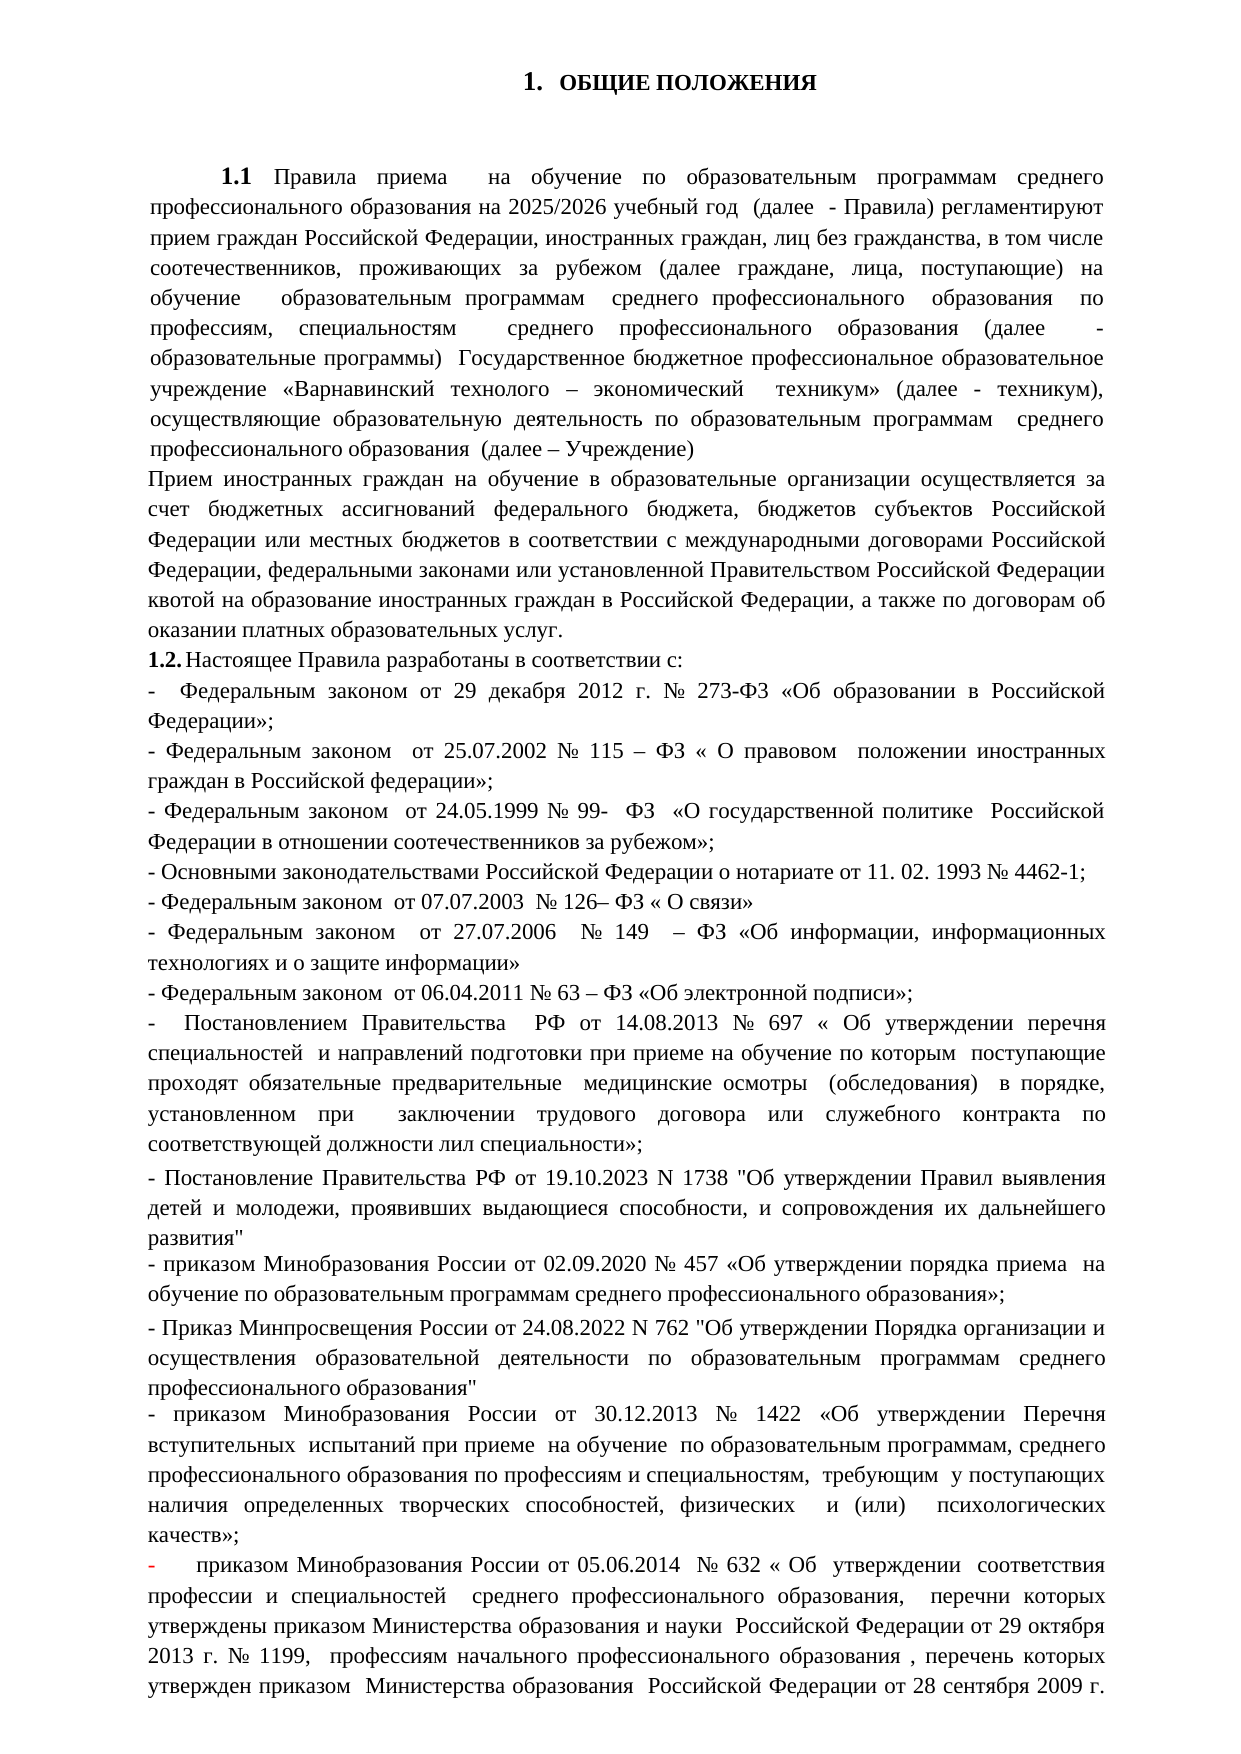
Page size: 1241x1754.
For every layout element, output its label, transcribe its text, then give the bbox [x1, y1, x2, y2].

list ОБЩИЕ ПОЛОЖЕНИЯ [523, 64, 1107, 96]
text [148, 1551, 1107, 1699]
text - Постановление Правительства РФ от 19.10.2023 N 1738 "Об утверждении Правил выявления детей и молодежи, проявивших выдающиеся способности, и сопровождения их дальнейшего развития" [148, 1160, 1107, 1250]
text - Основными законодательствами Российской Федерации о нотариате от 11. 02. 1993 № 4462-1; [148, 858, 1107, 884]
text - Федеральным законом от 27.07.2006 № 149 – ФЗ «Об информации, информационных технологиях и о защите информации» [148, 918, 1107, 975]
text - Постановлением Правительства РФ от 14.08.2013 № 697 « Об утверждении перечня специальностей и направлений подготовки при приеме на обучение по которым поступающие проходят обязательные предварительные медицинские осмотры (обследования) в порядке, установленном при заключении трудового договора или служебного контракта по соответствующей должности лил специальности»; [148, 1009, 1107, 1156]
text - Федеральным законом от 06.04.2011 № 63 – ФЗ «Об электронной подписи»; [148, 979, 1107, 1005]
text - приказом Минобразования России от 02.09.2020 № 457 «Об утверждении порядка приема на обучение по образовательным программам среднего профессионального образования»; [148, 1250, 1107, 1307]
text Прием иностранных граждан на обучение в образовательные организации осуществляется за счет бюджетных ассигнований федерального бюджета, бюджетов субъектов Российской Федерации или местных бюджетов в соответствии с международными договорами Российской Федерации, федеральными законами или установленной Правительством Российской Федерации квотой на образование иностранных граждан в Российской Федерации, а также по договорам об оказании платных образовательных услуг. [148, 465, 1107, 643]
text - Федеральным законом от 25.07.2002 № 115 – ФЗ « О правовом положении иностранных граждан в Российской федерации»; [148, 737, 1107, 794]
text - приказом Минобразования России от 30.12.2013 № 1422 «Об утверждении Перечня вступительных испытаний при приеме на обучение по образовательным программам, среднего профессионального образования по профессиям и специальностям, требующим у поступающих наличия определенных творческих способностей, физических и (или) психологических качеств»; [148, 1400, 1107, 1548]
list Правила приема на обучение по образовательным программам среднего профессионального образования на 2025/2026 учебный год (далее - Правила) регламентируют прием граждан Российской Федерации, иностранных граждан, лиц без гражданства, в том числе соотечественников, проживающих за рубежом (далее граждане, лица, поступающие) на обучение образовательным программам среднего профессионального образования по профессиям, специальностям среднего профессионального образования (далее - образовательные программы) Государственное бюджетное профессиональное образовательное учреждение «Варнавинский технолого – экономический техникум» (далее - техникум), осуществляющие образовательную деятельность по образовательным программам среднего профессионального образования (далее – Учреждение) [150, 161, 1105, 461]
text - Федеральным законом от 24.05.1999 № 99- ФЗ «О государственной политике Российской Федерации в отношении соотечественников за рубежом»; [148, 797, 1107, 854]
text - Федеральным законом от 07.07.2003 № 126– ФЗ « О связи» [148, 888, 1107, 914]
list Настоящее Правила разработаны в соответствии с: [148, 646, 1107, 673]
text - Федеральным законом от 29 декабря 2012 г. № 273-Ф3 «Об образовании в Российской Федерации»; [148, 677, 1107, 733]
text - Приказ Минпросвещения России от 24.08.2022 N 762 "Об утверждении Порядка организации и осуществления образовательной деятельности по образовательным программам среднего профессионального образования" [148, 1310, 1107, 1400]
